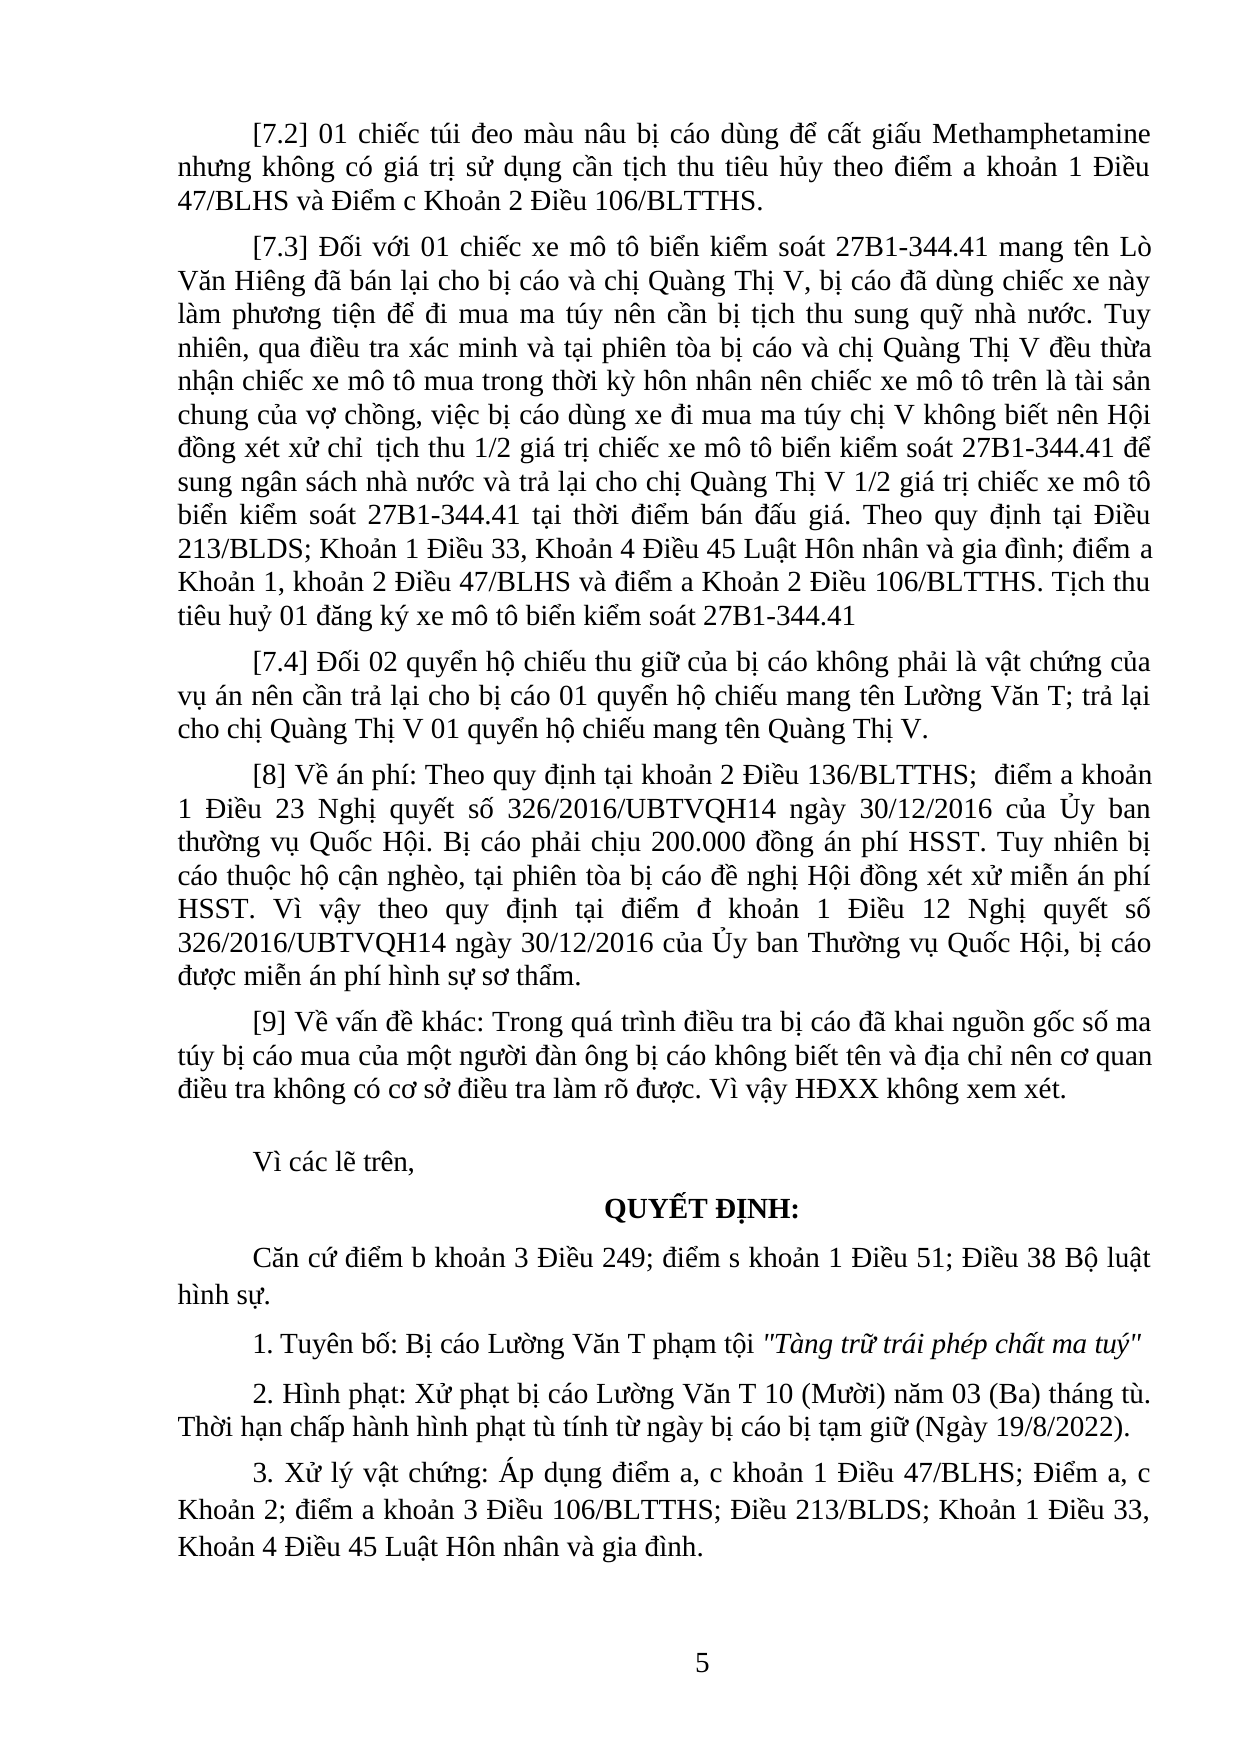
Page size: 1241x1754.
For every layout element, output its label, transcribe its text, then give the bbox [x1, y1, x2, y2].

text Căn cứ điểm b khoản 3 Điều 249; điểm s khoản 1 Điều 51; Điều 38 Bộ luật hình sự. [177, 1240, 1152, 1311]
list Hình phạt: Xử phạt bị cáo Lường Văn T 10 (Mười) năm 03 (Ba) tháng tù. Thời hạn chấp hành hình phạt tù tính từ ngày bị cáo bị tạm giữ (Ngày 19/8/2022). [177, 1376, 1152, 1443]
text [7.4] Đối 02 quyển hộ chiếu thu giữ của bị cáo không phải là vật chứng của vụ án nên cần trả lại cho bị cáo 01 quyển hộ chiếu mang tên Lường Văn T; trả lại cho chị Quàng Thị V 01 quyển hộ chiếu mang tên Quàng Thị V. [177, 644, 1152, 745]
text Vì các lẽ trên, [252, 1144, 1163, 1178]
text [7.2] 01 chiếc túi đeo màu nâu bị cáo dùng để cất giấu Methamphetamine nhưng không có giá trị sử dụng cần tịch thu tiêu hủy theo điểm a khoản 1 Điều 47/BLHS và Điểm c Khoản 2 Điều 106/BLTTHS. [177, 116, 1152, 216]
text [7.3] Đối với 01 chiếc xe mô tô biển kiểm soát 27B1-344.41 mang tên Lò Văn Hiêng đã bán lại cho bị cáo và chị Quàng Thị V, bị cáo đã dùng chiếc xe này làm phương tiện để đi mua ma túy nên cần bị tịch thu sung quỹ nhà nước. Tuy nhiên, qua điều tra xác minh và tại phiên tòa bị cáo và chị Quàng Thị V đều thừa nhận chiếc xe mô tô mua trong thời kỳ hôn nhân nên chiếc xe mô tô trên là tài sản chung của vợ chồng, việc bị cáo dùng xe đi mua ma túy chị V không biết nên Hội đồng xét xử chỉ tịch thu 1/2 giá trị chiếc xe mô tô biển kiểm soát 27B1-344.41 để sung ngân sách nhà nước và trả lại cho chị Quàng Thị V 1/2 giá trị chiếc xe mô tô biển kiểm soát 27B1-344.41 tại thời điểm bán đấu giá. Theo quy định tại Điều 213/BLDS; Khoản 1 Điều 33, Khoản 4 Điều 45 Luật Hôn nhân và gia đình; điểm a Khoản 1, khoản 2 Điều 47/BLHS và điểm a Khoản 2 Điều 106/BLTTHS. Tịch thu tiêu huỷ 01 đăng ký xe mô tô biển kiểm soát 27B1-344.41 [177, 229, 1153, 632]
text QUYẾT ĐỊNH: [304, 1191, 1100, 1225]
list Tuyên bố: Bị cáo Lường Văn T phạm tội "Tàng trữ trái phép chất ma tuý" [252, 1326, 1163, 1360]
list Về án phí: Theo quy định tại khoản 2 Điều 136/BLTTHS; điểm a khoản 1 Điều 23 Nghị quyết số 326/2016/UBTVQH14 ngày 30/12/2016 của Ủy ban thường vụ Quốc Hội. Bị cáo phải chịu 200.000 đồng án phí HSST. Tuy nhiên bị cáo thuộc hộ cận nghèo, tại phiên tòa bị cáo đề nghị Hội đồng xét xử miễn án phí HSST. Vì vậy theo quy định tại điểm đ khoản 1 Điều 12 Nghị quyết số 326/2016/UBTVQH14 ngày 30/12/2016 của Ủy ban Thường vụ Quốc Hội, bị cáo được miễn án phí hình sự sơ thẩm. [177, 757, 1152, 992]
list Xử lý vật chứng: Áp dụng điểm a, c khoản 1 Điều 47/BLHS; Điểm a, c Khoản 2; điểm a khoản 3 Điều 106/BLTTHS; Điều 213/BLDS; Khoản 1 Điều 33, Khoản 4 Điều 45 Luật Hôn nhân và gia đình. [177, 1455, 1152, 1563]
list Về vấn đề khác: Trong quá trình điều tra bị cáo đã khai nguồn gốc số ma túy bị cáo mua của một người đàn ông bị cáo không biết tên và địa chỉ nên cơ quan điều tra không có cơ sở điều tra làm rõ được. Vì vậy HĐXX không xem xét. [177, 1004, 1152, 1105]
